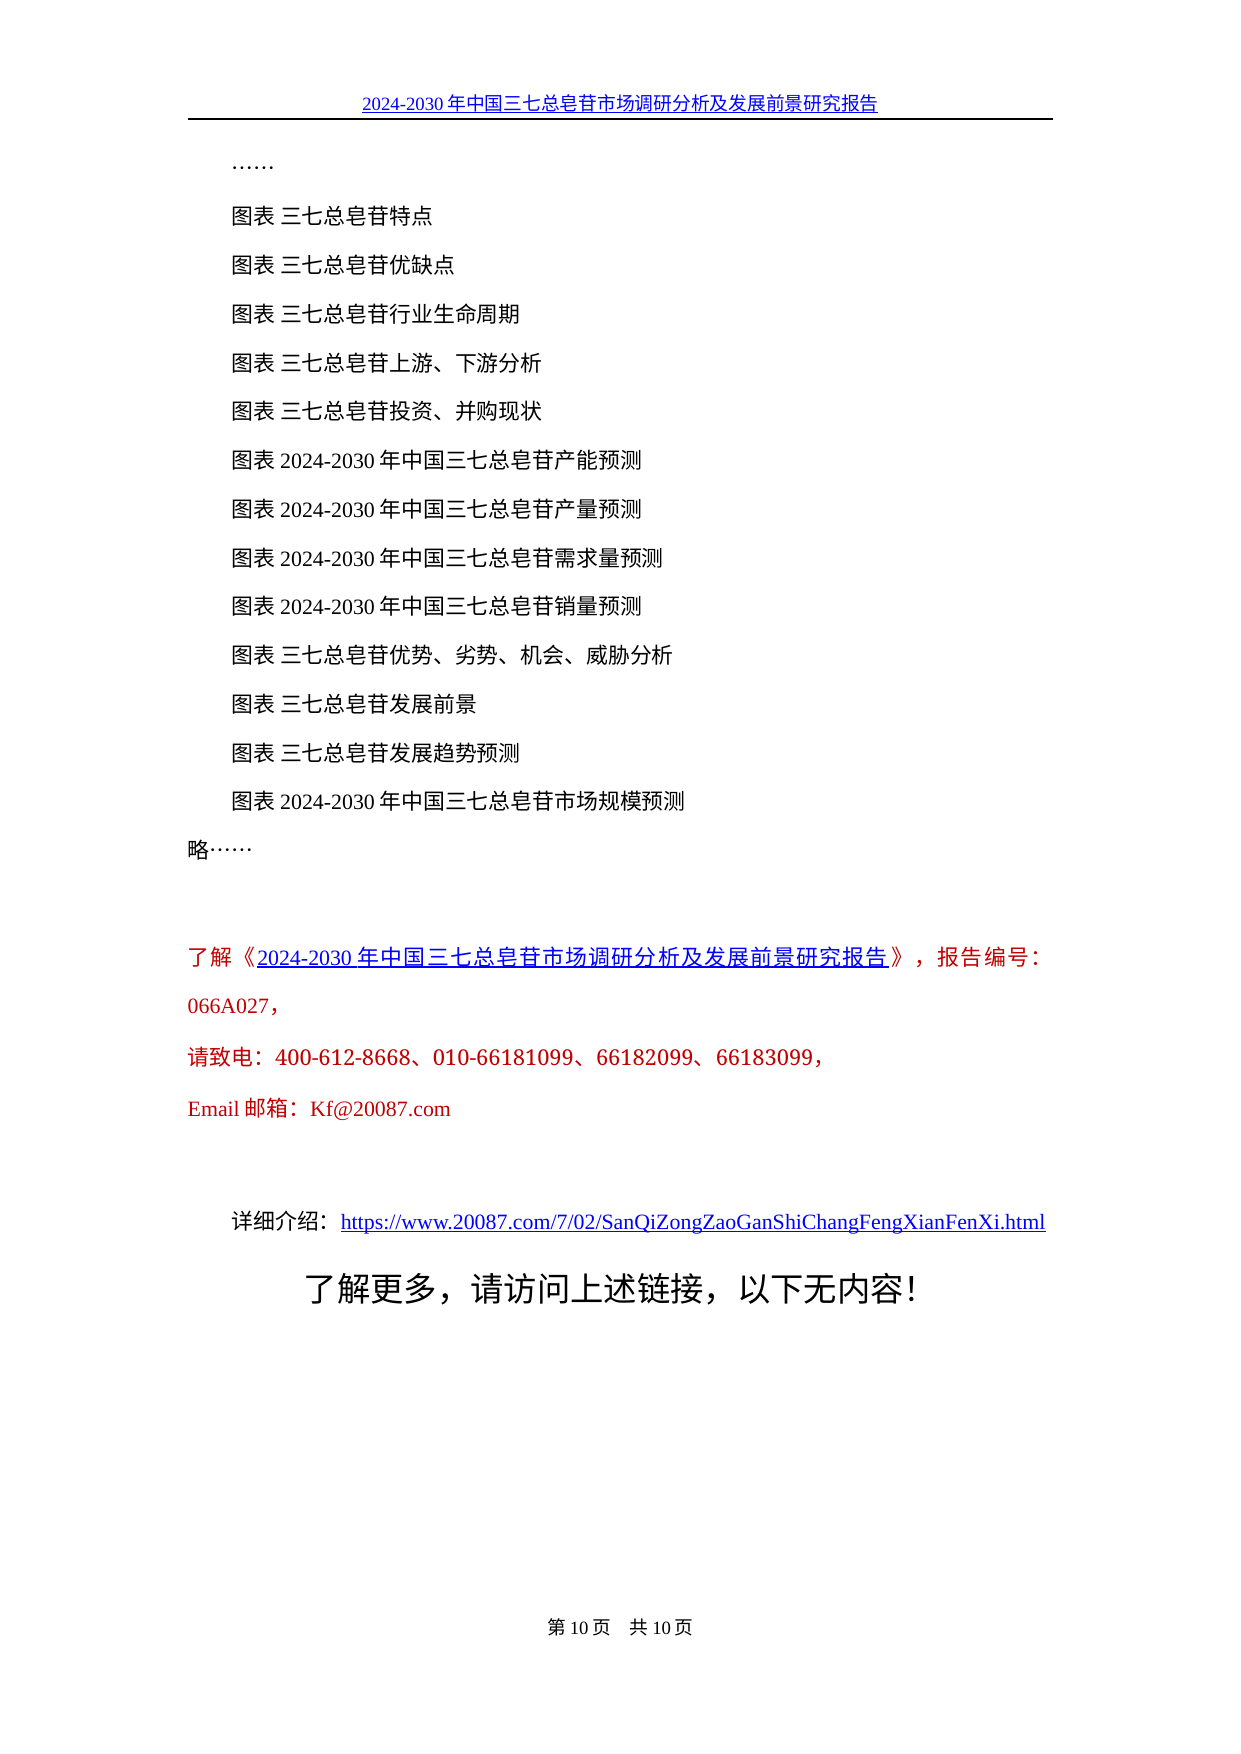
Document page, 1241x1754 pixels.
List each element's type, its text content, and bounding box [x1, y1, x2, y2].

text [187, 150, 1053, 865]
title 了解更多，请访问上述链接，以下无内容！ [187, 1254, 1053, 1319]
text 请致电：400-612-8668、010-66181099、66182099、66183099， [187, 1039, 1053, 1072]
text 详细介绍：https://www.20087.com/7/02/SanQiZongZaoGanShiChangFengXianFenXi.html [187, 1204, 1053, 1236]
text 了解《2024-2030年中国三七总皂苷市场调研分析及发展前景研究报告》，报告编号：066A027， [187, 939, 1053, 1020]
text Email邮箱：Kf@20087.com [187, 1091, 1053, 1123]
